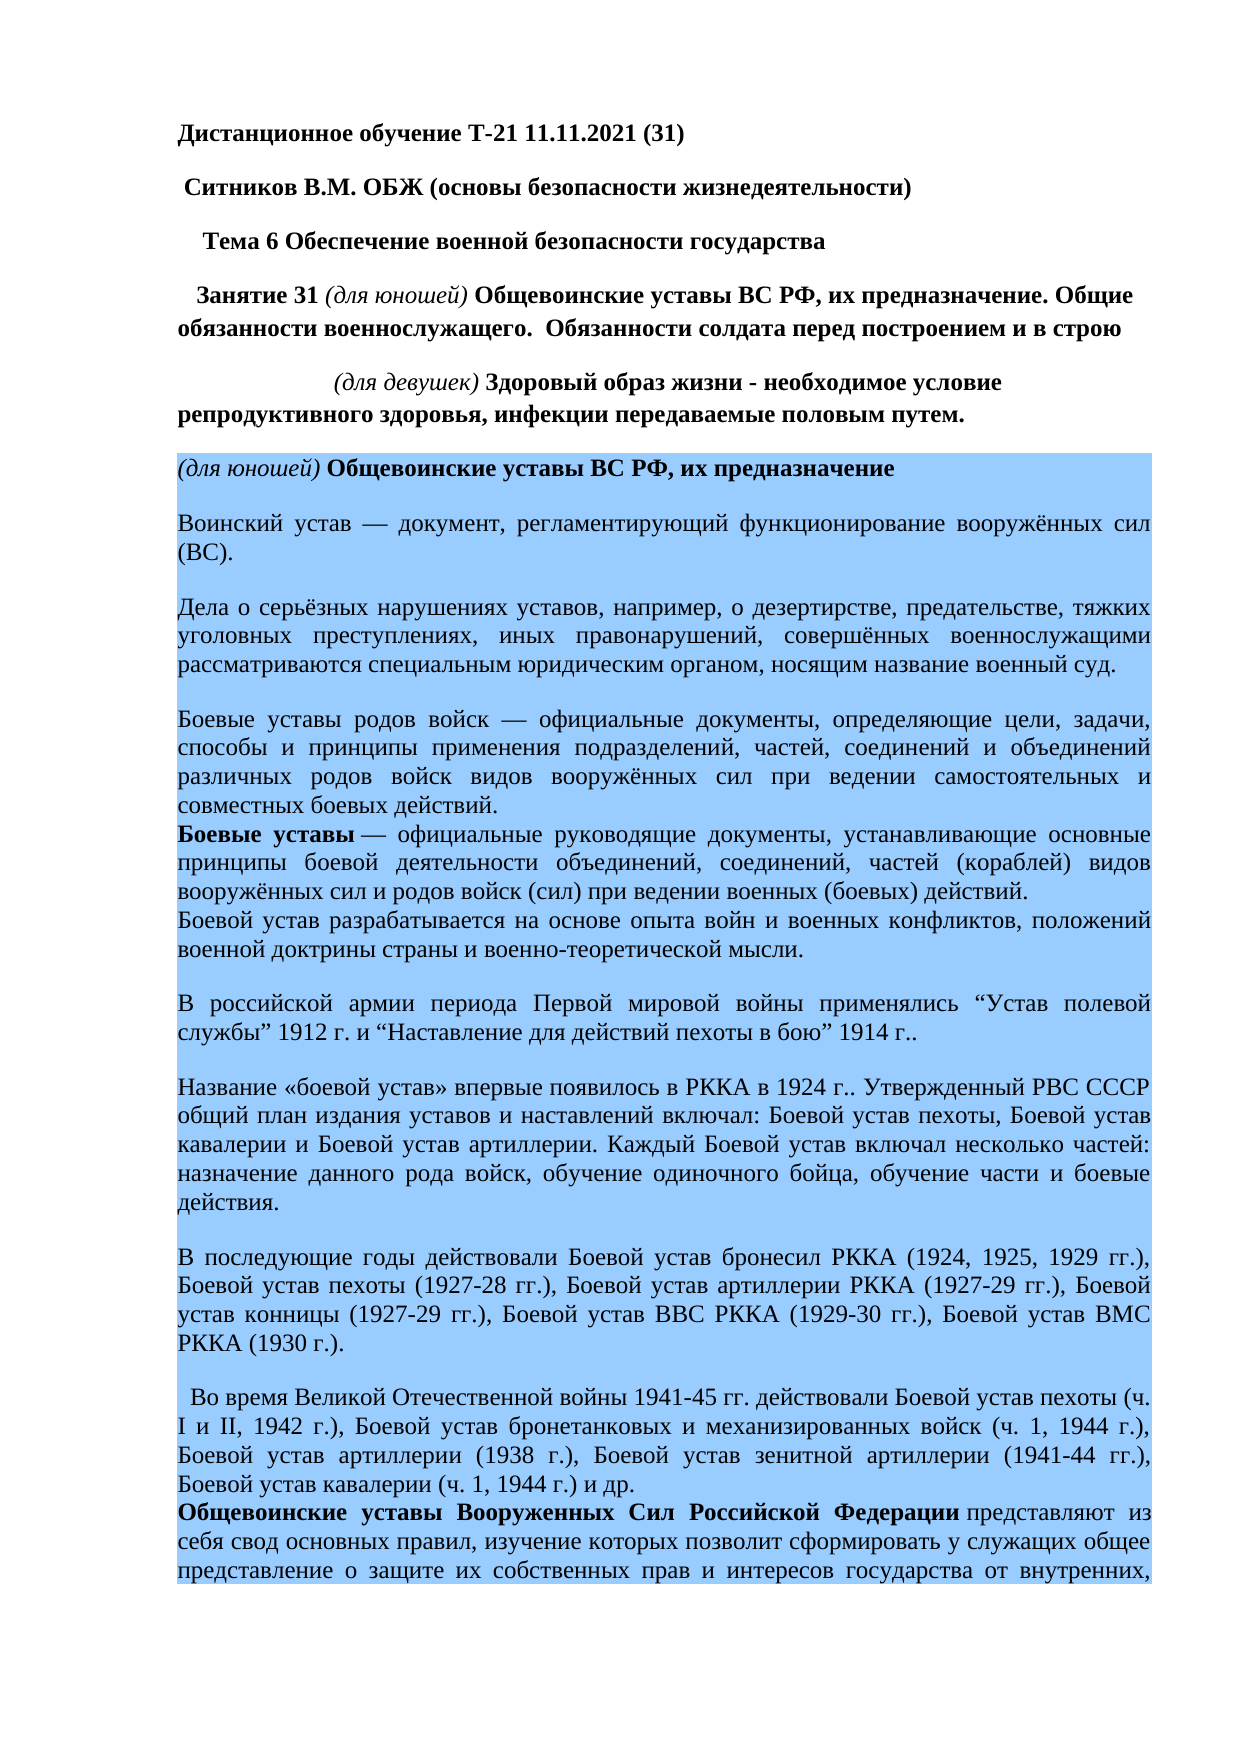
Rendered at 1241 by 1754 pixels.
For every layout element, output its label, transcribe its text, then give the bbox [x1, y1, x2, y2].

text В последующие годы действовали Боевой устав бронесил РККА (1924, 1925, 1929 гг.), Боевой устав пехоты (1927-28 гг.), Боевой устав артиллерии РККА (1927-29 гг.), Боевой устав конницы (1927-29 гг.), Боевой устав ВВС РККА (1929-30 гг.), Боевой устав ВМС РККА (1930 г.). [177, 1242, 1152, 1357]
text Ситников В.М. ОБЖ (основы безопасности жизнедеятельности) [177, 172, 1152, 201]
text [177, 1497, 1152, 1584]
text В российской армии периода Первой мировой войны применялись “Устав полевой службы” 1912 г. и “Наставление для действий пехоты в бою” 1914 г.. [177, 988, 1152, 1046]
text Тема 6 Обеспечение военной безопасности государства [177, 226, 1152, 254]
text (для девушек) Здоровый образ жизни - необходимое условие репродуктивного здоровья, инфекции передаваемые половым путем. [177, 367, 1152, 428]
text Боевой устав разрабатывается на основе опыта войн и военных конфликтов, положений военной доктрины страны и военно-теоретической мысли. [177, 905, 1152, 962]
text (для юношей) Общевоинские уставы ВС РФ, их предназначение [177, 453, 1152, 482]
text Боевые уставы — официальные руководящие документы, устанавливающие основные принципы боевой деятельности объединений, соединений, частей (кораблей) видов вооружённых сил и родов войск (сил) при ведении военных (боевых) действий. [177, 819, 1152, 905]
text Во время Великой Отечественной войны 1941-45 гг. действовали Боевой устав пехоты (ч. I и II, 1942 г.), Боевой устав бронетанковых и механизированных войск (ч. 1, 1944 г.), Боевой устав артиллерии (1938 г.), Боевой устав зенитной артиллерии (1941-44 гг.), Боевой устав кавалерии (ч. 1, 1944 г.) и др. [177, 1382, 1152, 1497]
text Занятие 31 (для юношей) Общевоинские уставы ВС РФ, их предназначение. Общие обязанности военнослужащего. Обязанности солдата перед построением и в строю [177, 280, 1152, 341]
text Воинский устав — документ, регламентирующий функционирование вооружённых сил (ВС). [177, 508, 1152, 566]
text Дистанционное обучение Т-21 11.11.2021 (31) [177, 118, 1152, 147]
text Боевые уставы родов войск — официальные документы, определяющие цели, задачи, способы и принципы применения подразделений, частей, соединений и объединений различных родов войск видов вооружённых сил при ведении самостоятельных и совместных боевых действий. [177, 704, 1152, 819]
text Дела о серьёзных нарушениях уставов, например, о дезертирстве, предательстве, тяжких уголовных преступлениях, иных правонарушений, совершённых военнослужащими рассматриваются специальным юридическим органом, носящим название военный суд. [177, 592, 1152, 678]
text Название «боевой устав» впервые появилось в РККА в 1924 г.. Утвержденный РВС СССР общий план издания уставов и наставлений включал: Боевой устав пехоты, Боевой устав кавалерии и Боевой устав артиллерии. Каждый Боевой устав включал несколько частей: назначение данного рода войск, обучение одиночного бойца, обучение части и боевые действия. [177, 1072, 1152, 1216]
